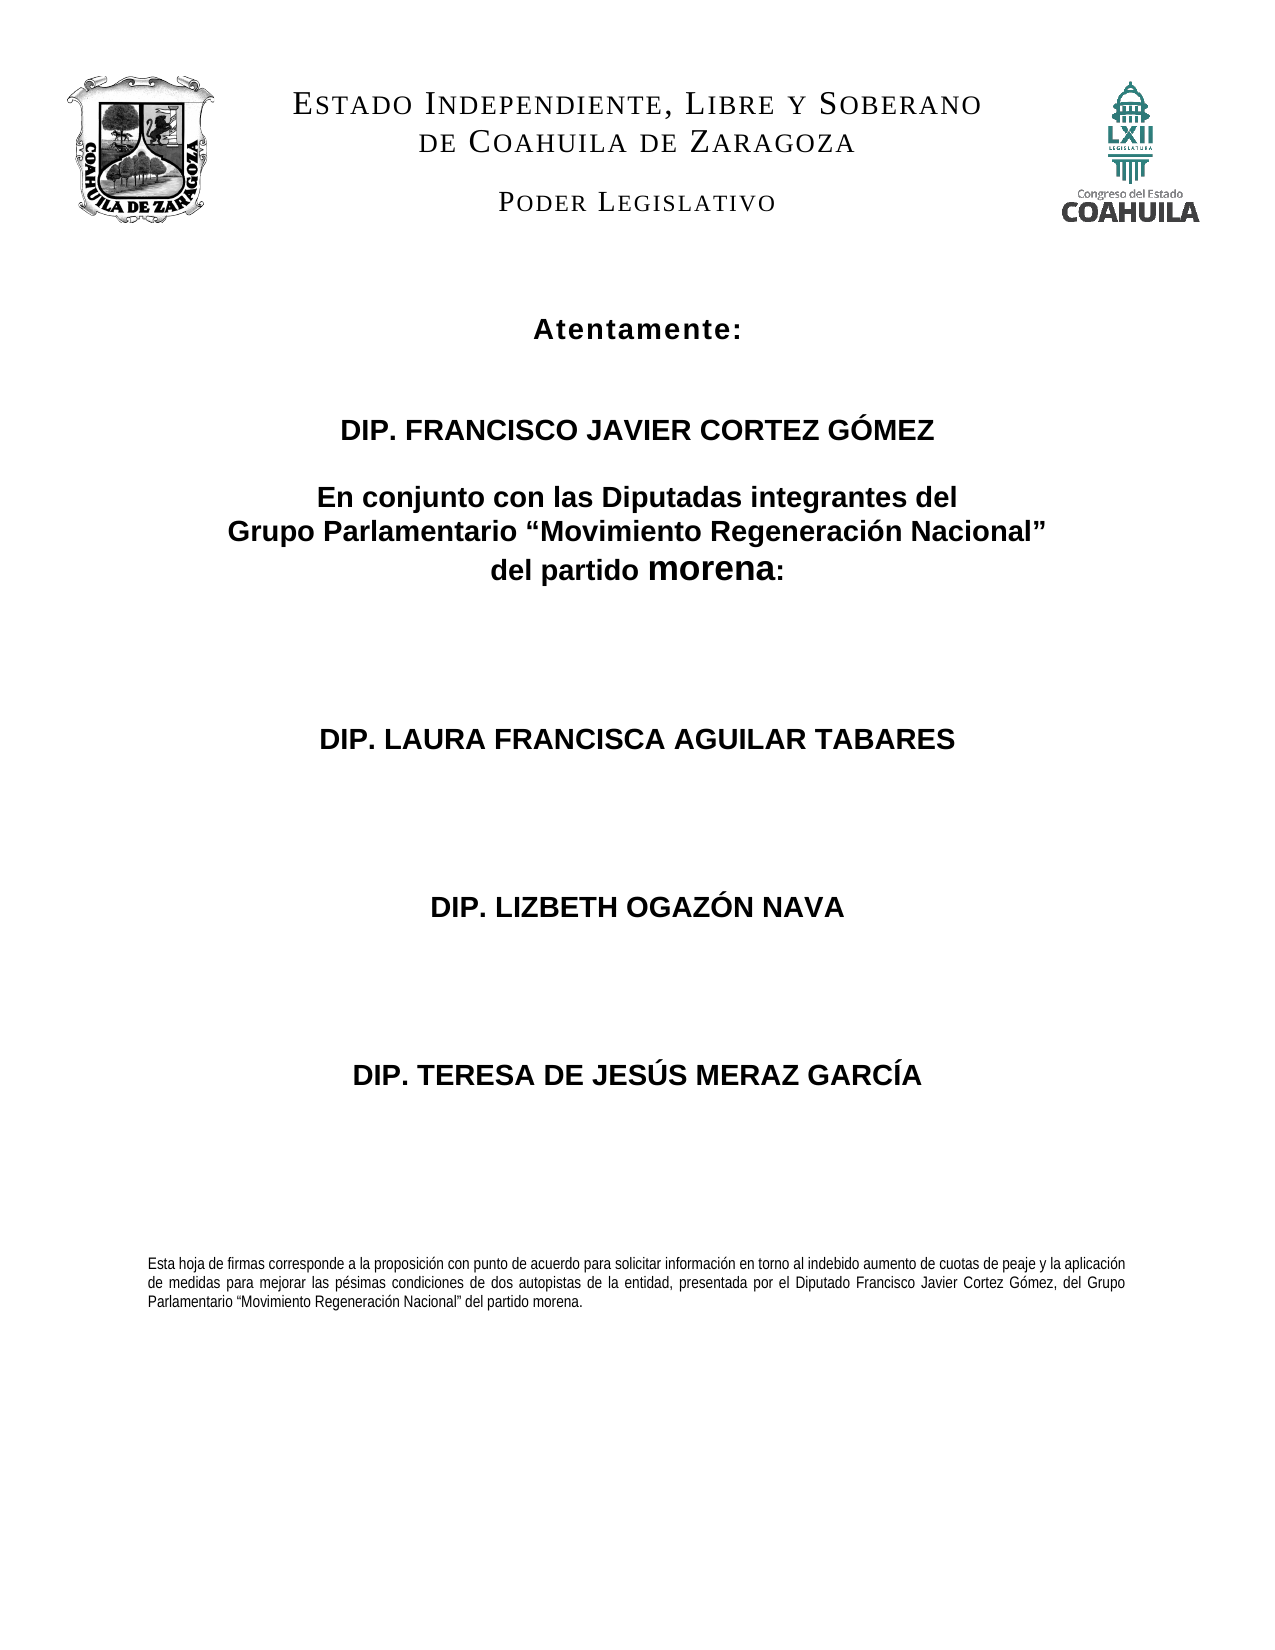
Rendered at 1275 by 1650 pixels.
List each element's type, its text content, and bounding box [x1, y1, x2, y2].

text DIP. TERESA DE JESÚS MERAZ GARCÍA [148, 1057, 1127, 1091]
text Atentamente: [148, 312, 1127, 346]
text Grupo Parlamentario “Movimiento Regeneración Nacional” [148, 514, 1127, 547]
picture [66, 76, 215, 223]
text DIP. LAURA FRANCISCA AGUILAR TABARES [148, 722, 1127, 756]
text En conjunto con las Diputadas integrantes del [148, 480, 1127, 514]
text Esta hoja de firmas corresponde a la proposición con punto de acuerdo para solicitar información en torno al indebido aumento de cuotas de peaje y la aplicación de medidas para mejorar las pésimas condiciones de dos autopistas de la entidad, presentada por el Diputado Francisco Javier Cortez Gómez, del Grupo Parlamentario “Movimiento Regeneración Nacional” del partido morena. [148, 1254, 1127, 1311]
text del partido morena: [148, 547, 1127, 588]
text DIP. LIZBETH OGAZÓN NAVA [148, 890, 1127, 923]
picture [1052, 66, 1212, 234]
text DIP. FRANCISCO JAVIER CORTEZ GÓMEZ [148, 413, 1127, 447]
